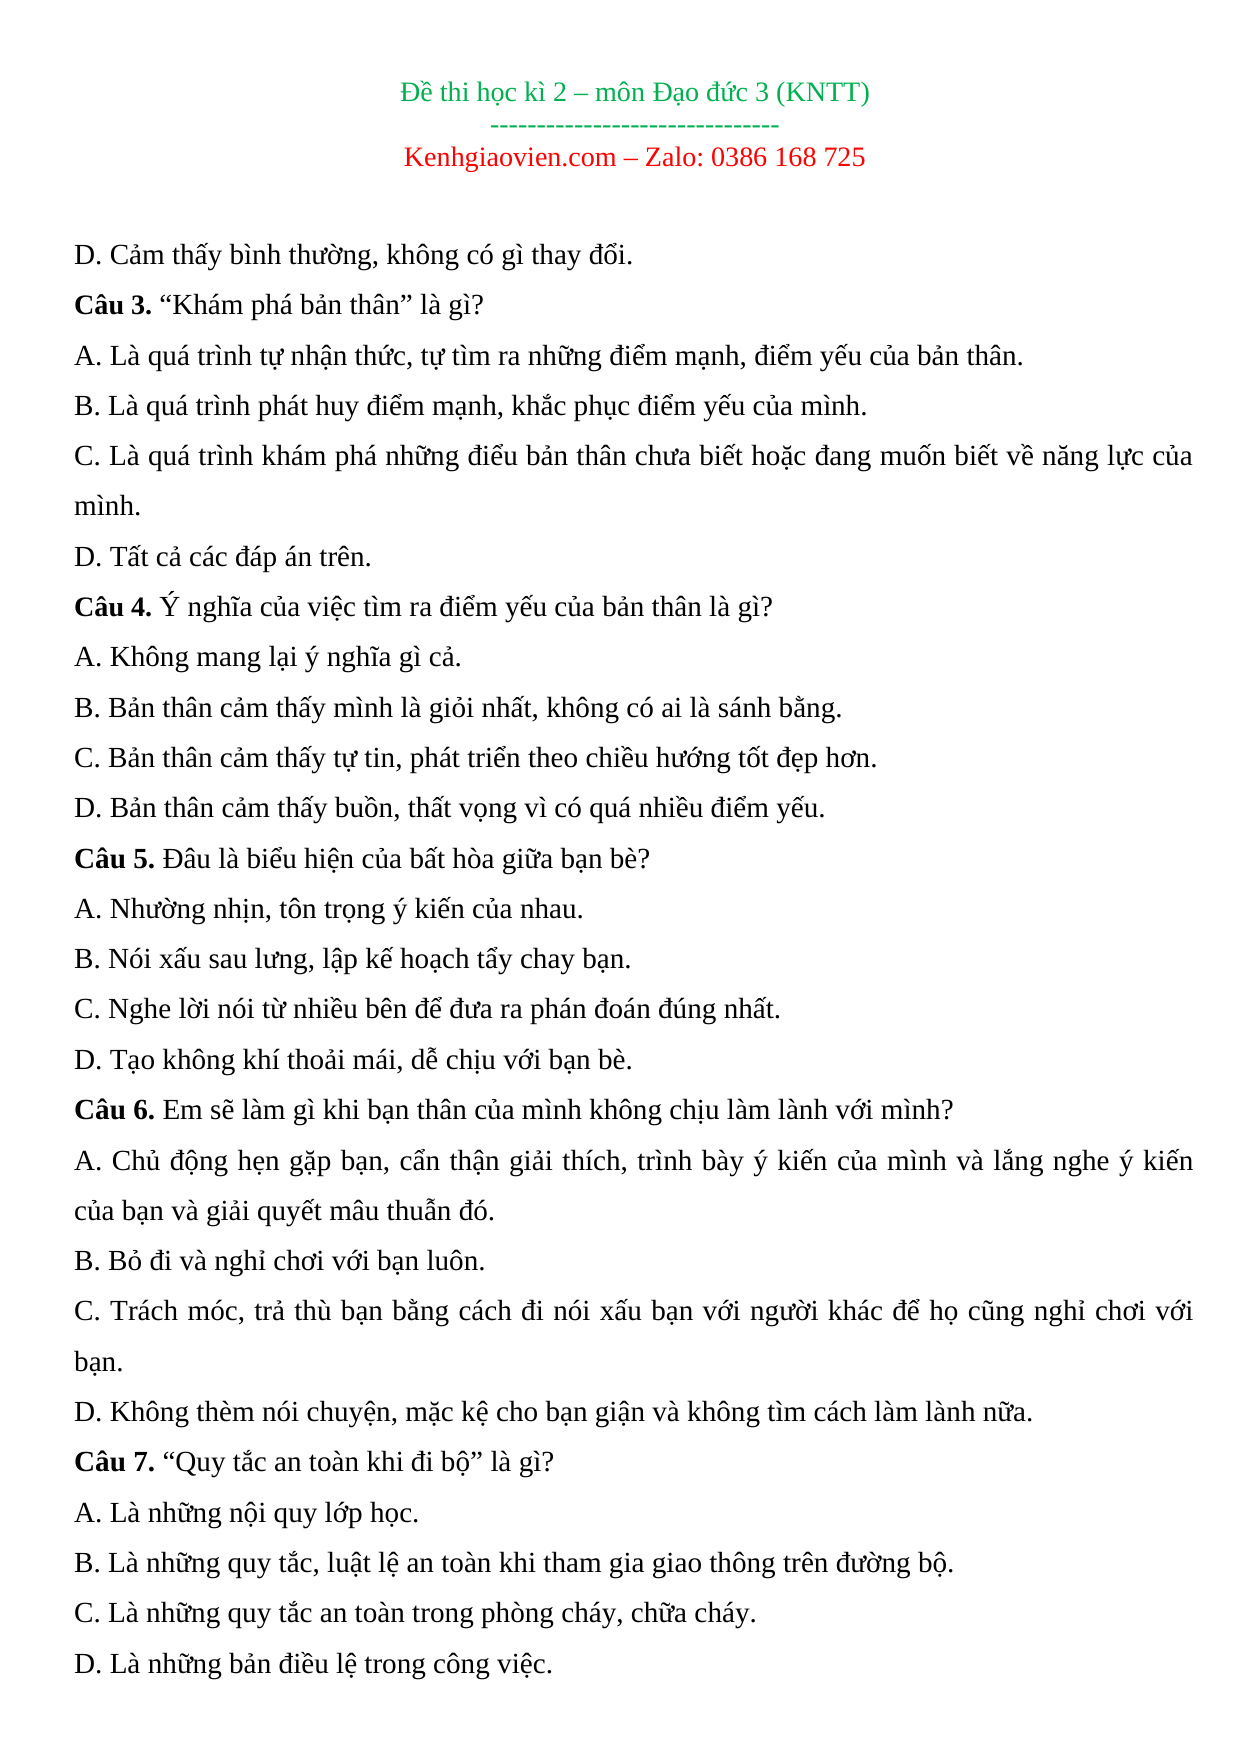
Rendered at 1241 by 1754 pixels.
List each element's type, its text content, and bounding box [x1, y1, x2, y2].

text A. Chủ động hẹn gặp bạn, cẩn thận giải thích, trình bày ý kiến của mình và lắng nghe ý kiến của bạn và giải quyết mâu thuẫn đó. [74, 1143, 1196, 1226]
text B. Nói xấu sau lưng, lập kế hoạch tẩy chay bạn. [74, 941, 1196, 975]
text Câu 3. “Khám phá bản thân” là gì? [74, 287, 1196, 321]
text Câu 5. Đâu là biểu hiện của bất hòa giữa bạn bè? [74, 841, 1196, 874]
text C. Là quá trình khám phá những điểu bản thân chưa biết hoặc đang muốn biết về năng lực của mình. [74, 438, 1196, 522]
text Câu 4. Ý nghĩa của việc tìm ra điểm yếu của bản thân là gì? [74, 589, 1196, 623]
text A. Là những nội quy lớp học. [74, 1495, 1196, 1528]
text D. Tạo không khí thoải mái, dễ chịu với bạn bè. [74, 1042, 1196, 1076]
text Câu 6. Em sẽ làm gì khi bạn thân của mình không chịu làm lành với mình? [74, 1092, 1196, 1126]
text D. Tất cả các đáp án trên. [74, 539, 1196, 572]
text A. Là quá trình tự nhận thức, tự tìm ra những điểm mạnh, điểm yếu của bản thân. [74, 338, 1196, 371]
text B. Bỏ đi và nghỉ chơi với bạn luôn. [74, 1243, 1196, 1277]
text B. Bản thân cảm thấy mình là giỏi nhất, không có ai là sánh bằng. [74, 690, 1196, 723]
text D. Cảm thấy bình thường, không có gì thay đổi. [74, 237, 1196, 271]
text D. Không thèm nói chuyện, mặc kệ cho bạn giận và không tìm cách làm lành nữa. [74, 1394, 1196, 1428]
text B. Là quá trình phát huy điểm mạnh, khắc phục điểm yếu của mình. [74, 388, 1196, 421]
text D. Bản thân cảm thấy buồn, thất vọng vì có quá nhiều điểm yếu. [74, 790, 1196, 824]
text C. Là những quy tắc an toàn trong phòng cháy, chữa cháy. [74, 1595, 1196, 1629]
text C. Trách móc, trả thù bạn bằng cách đi nói xấu bạn với người khác để họ cũng nghỉ chơi với bạn. [74, 1293, 1196, 1377]
text C. Bản thân cảm thấy tự tin, phát triển theo chiều hướng tốt đẹp hơn. [74, 740, 1196, 774]
text A. Không mang lại ý nghĩa gì cả. [74, 639, 1196, 673]
text Câu 7. “Quy tắc an toàn khi đi bộ” là gì? [74, 1444, 1196, 1478]
text A. Nhường nhịn, tôn trọng ý kiến của nhau. [74, 891, 1196, 924]
text C. Nghe lời nói từ nhiều bên để đưa ra phán đoán đúng nhất. [74, 992, 1196, 1025]
text B. Là những quy tắc, luật lệ an toàn khi tham gia giao thông trên đường bộ. [74, 1545, 1196, 1579]
text D. Là những bản điều lệ trong công việc. [74, 1646, 1196, 1679]
